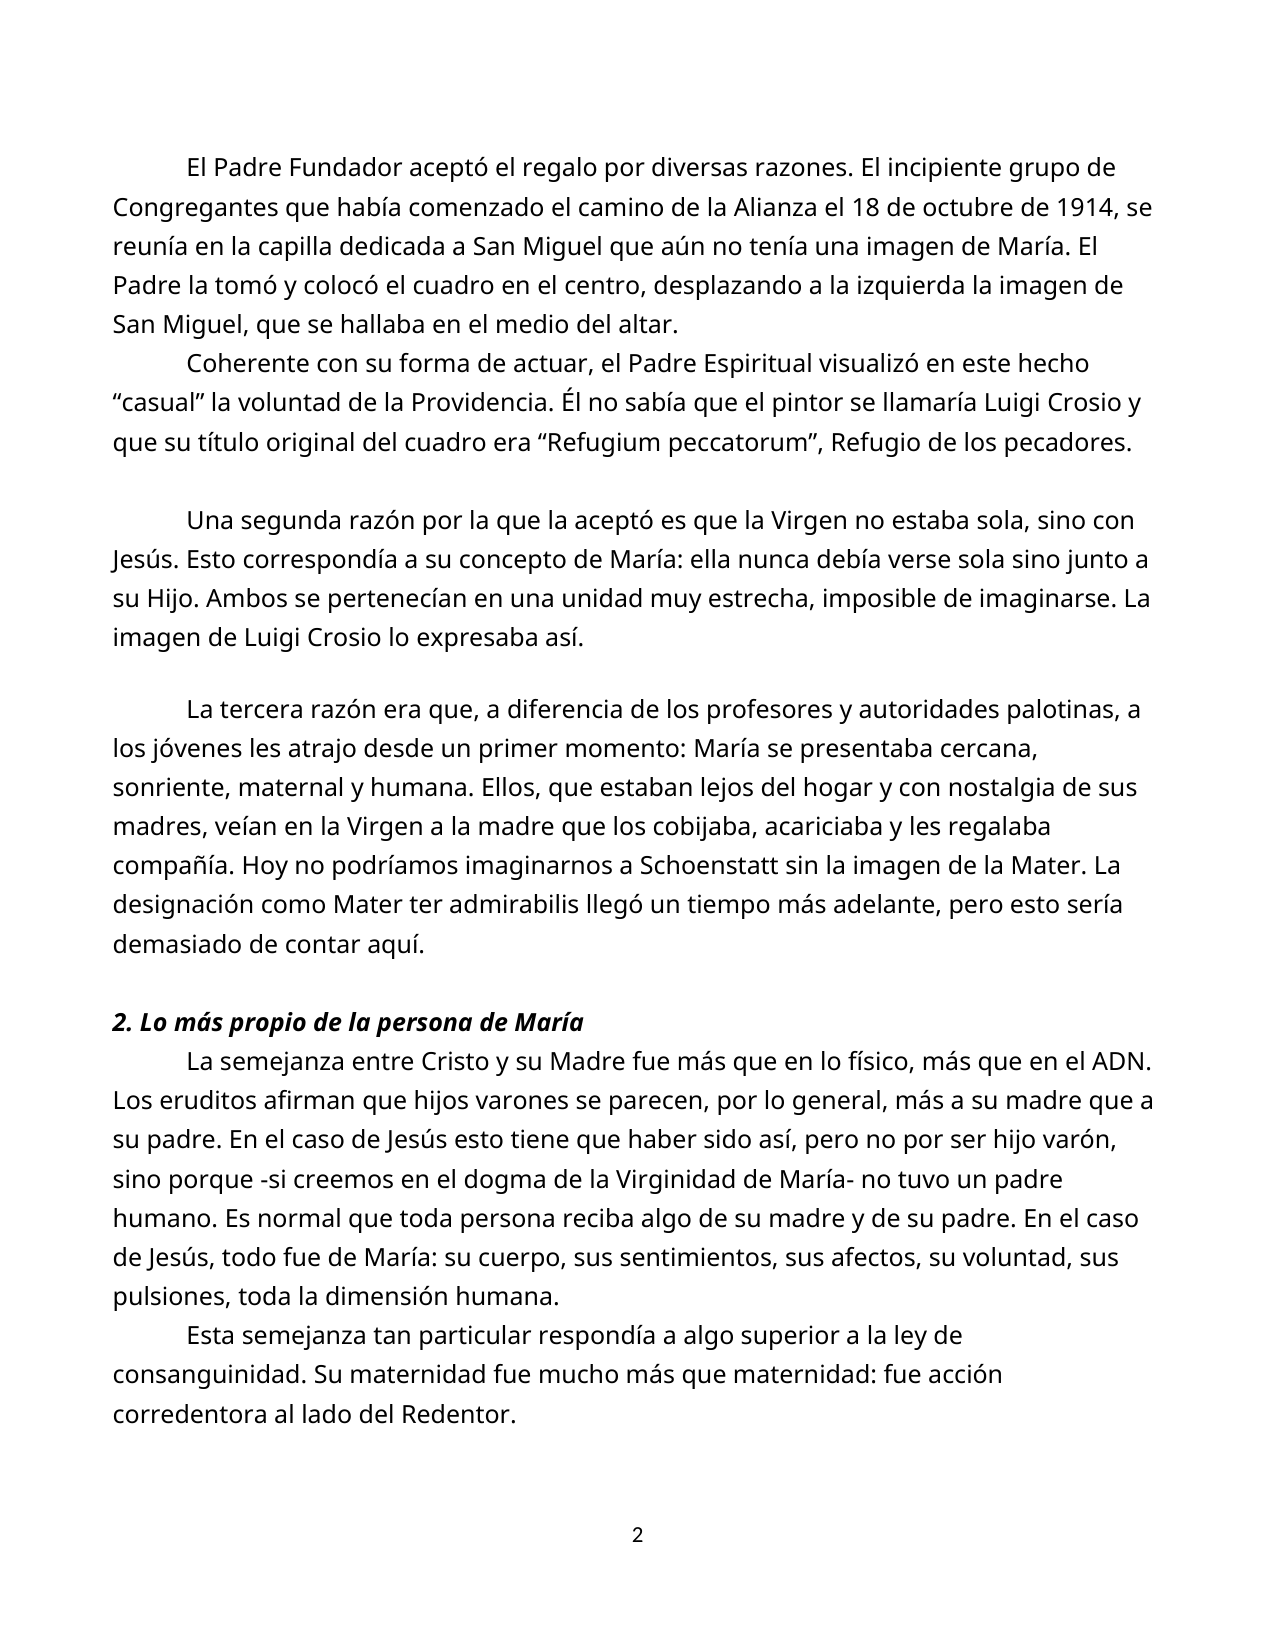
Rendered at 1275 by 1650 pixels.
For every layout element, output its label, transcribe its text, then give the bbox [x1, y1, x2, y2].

text 2. Lo más propio de la persona de María [112, 1005, 1162, 1039]
text El Padre Fundador aceptó el regalo por diversas razones. El incipiente grupo de Congregantes que había comenzado el camino de la Alianza el 18 de octubre de 1914, se reunía en la capilla dedicada a San Miguel que aún no tenía una imagen de María. El Padre la tomó y colocó el cuadro en el centro, desplazando a la izquierda la imagen de San Miguel, que se hallaba en el medio del altar. [112, 150, 1162, 341]
text Esta semejanza tan particular respondía a algo superior a la ley de consanguinidad. Su maternidad fue mucho más que maternidad: fue acción corredentora al lado del Redentor. [112, 1318, 1162, 1430]
text Coherente con su forma de actuar, el Padre Espiritual visualizó en este hecho “casual” la voluntad de la Providencia. Él no sabía que el pintor se llamaría Luigi Crosio y que su título original del cuadro era “Refugium peccatorum”, Refugio de los pecadores. [112, 346, 1162, 458]
text Una segunda razón por la que la aceptó es que la Virgen no estaba sola, sino con Jesús. Esto correspondía a su concepto de María: ella nunca debía verse sola sino junto a su Hijo. Ambos se pertenecían en una unidad muy estrecha, imposible de imaginarse. La imagen de Luigi Crosio lo expresaba así. [112, 502, 1162, 654]
text La semejanza entre Cristo y su Madre fue más que en lo físico, más que en el ADN. Los eruditos afirman que hijos varones se parecen, por lo general, más a su madre que a su padre. En el caso de Jesús esto tiene que haber sido así, pero no por ser hijo varón, sino porque -si creemos en el dogma de la Virginidad de María- no tuvo un padre humano. Es normal que toda persona reciba algo de su madre y de su padre. En el caso de Jesús, todo fue de María: su cuerpo, sus sentimientos, sus afectos, su voluntad, sus pulsiones, toda la dimensión humana. [112, 1044, 1162, 1313]
text La tercera razón era que, a diferencia de los profesores y autoridades palotinas, a los jóvenes les atrajo desde un primer momento: María se presentaba cercana, sonriente, maternal y humana. Ellos, que estaban lejos del hogar y con nostalgia de sus madres, veían en la Virgen a la madre que los cobijaba, acariciaba y les regalaba compañía. Hoy no podríamos imaginarnos a Schoenstatt sin la imagen de la Mater. La designación como Mater ter admirabilis llegó un tiempo más adelante, pero esto sería demasiado de contar aquí. [112, 691, 1162, 960]
